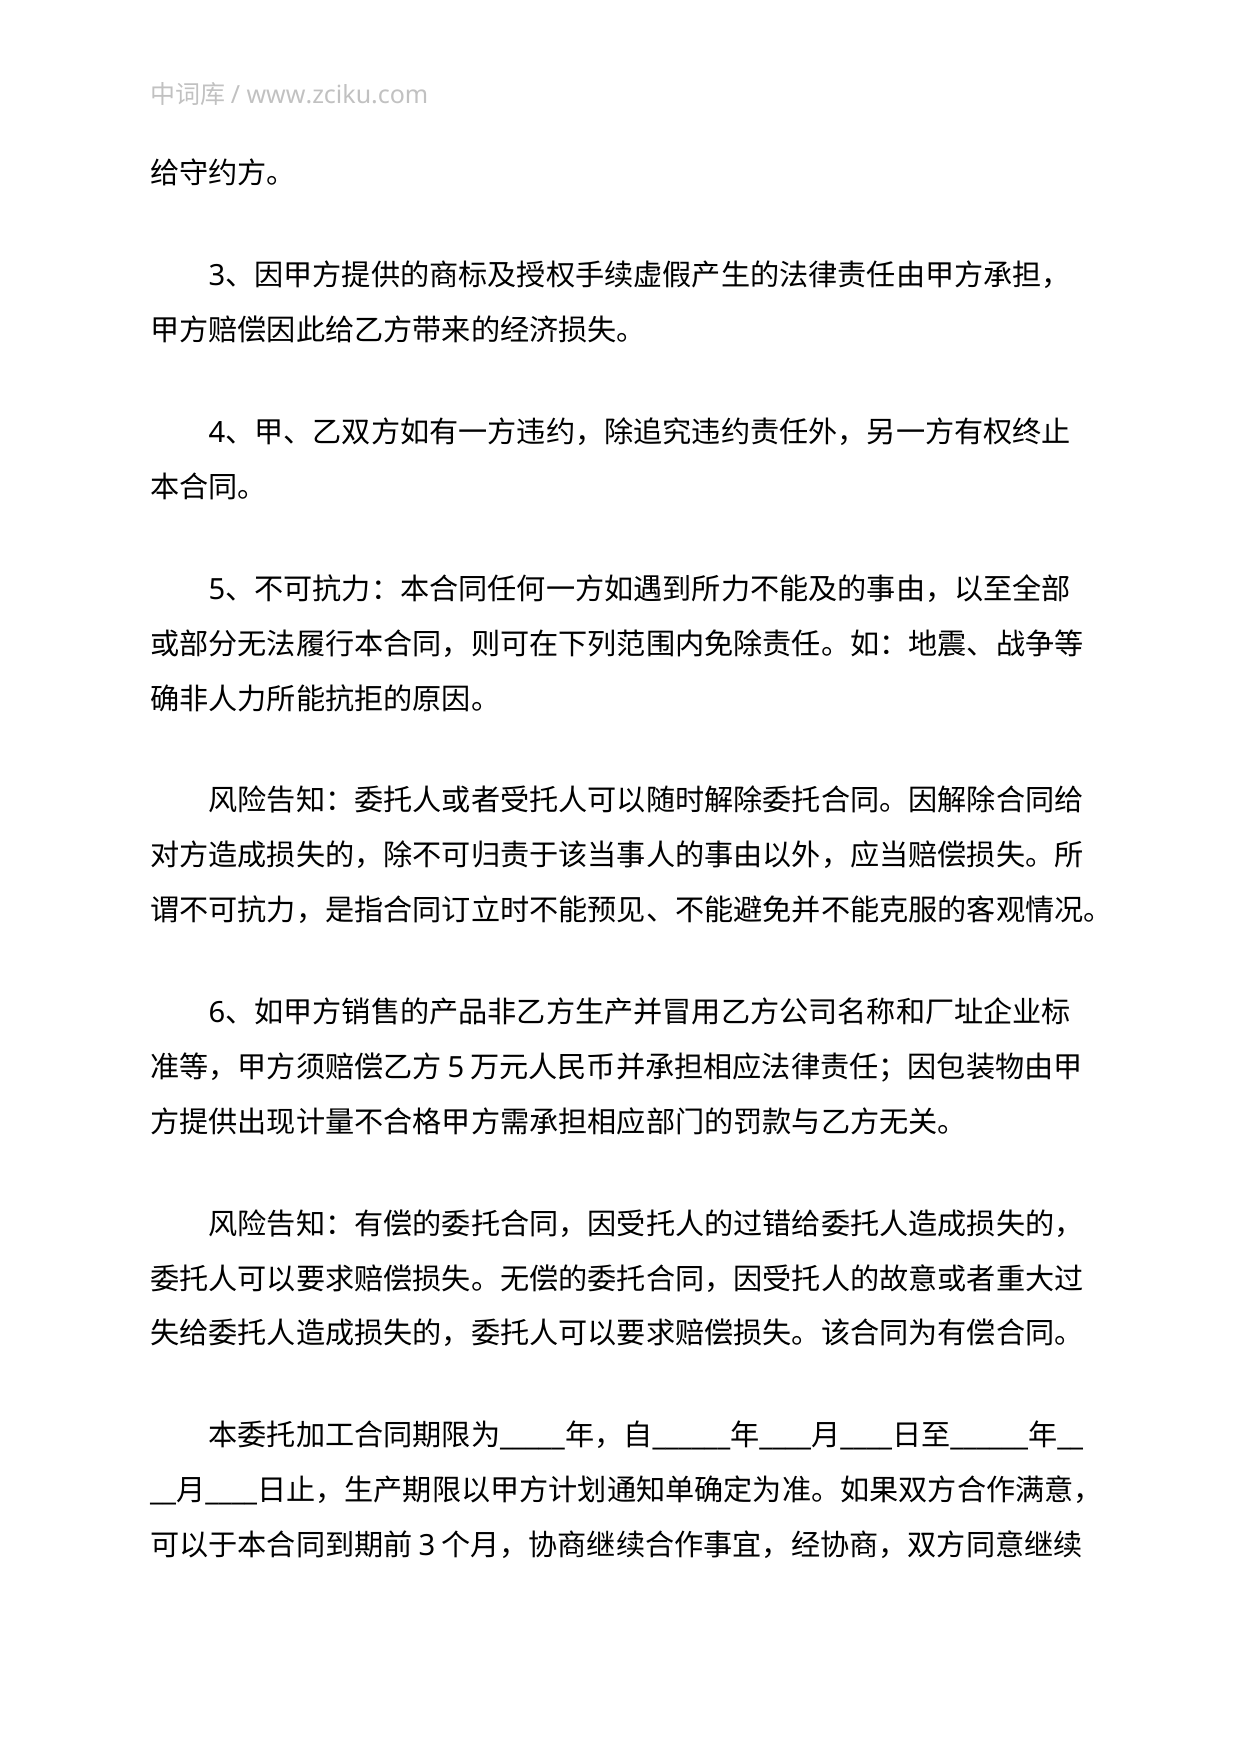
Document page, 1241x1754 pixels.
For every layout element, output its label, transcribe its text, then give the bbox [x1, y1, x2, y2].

text 风险告知：有偿的委托合同，因受托人的过错给委托人造成损失的，委托人可以要求赔偿损失。无偿的委托合同，因受托人的故意或者重大过失给委托人造成损失的，委托人可以要求赔偿损失。该合同为有偿合同。 [150, 1200, 1090, 1352]
text 6、如甲方销售的产品非乙方生产并冒用乙方公司名称和厂址企业标准等，甲方须赔偿乙方5万元人民币并承担相应法律责任；因包装物由甲方提供出现计量不合格甲方需承担相应部门的罚款与乙方无关。 [150, 988, 1090, 1141]
text 5、不可抗力：本合同任何一方如遇到所力不能及的事由，以至全部或部分无法履行本合同，则可在下列范围内免除责任。如：地震、战争等确非人力所能抗拒的原因。 [150, 565, 1090, 717]
text 4、甲、乙双方如有一方违约，除追究违约责任外，另一方有权终止本合同。 [150, 408, 1090, 506]
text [150, 150, 1090, 192]
text 3、因甲方提供的商标及授权手续虚假产生的法律责任由甲方承担，甲方赔偿因此给乙方带来的经济损失。 [150, 252, 1090, 349]
text 风险告知：委托人或者受托人可以随时解除委托合同。因解除合同给对方造成损失的，除不可归责于该当事人的事由以外，应当赔偿损失。所谓不可抗力，是指合同订立时不能预见、不能避免并不能克服的客观情况。 [150, 777, 1090, 929]
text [150, 1412, 1090, 1564]
